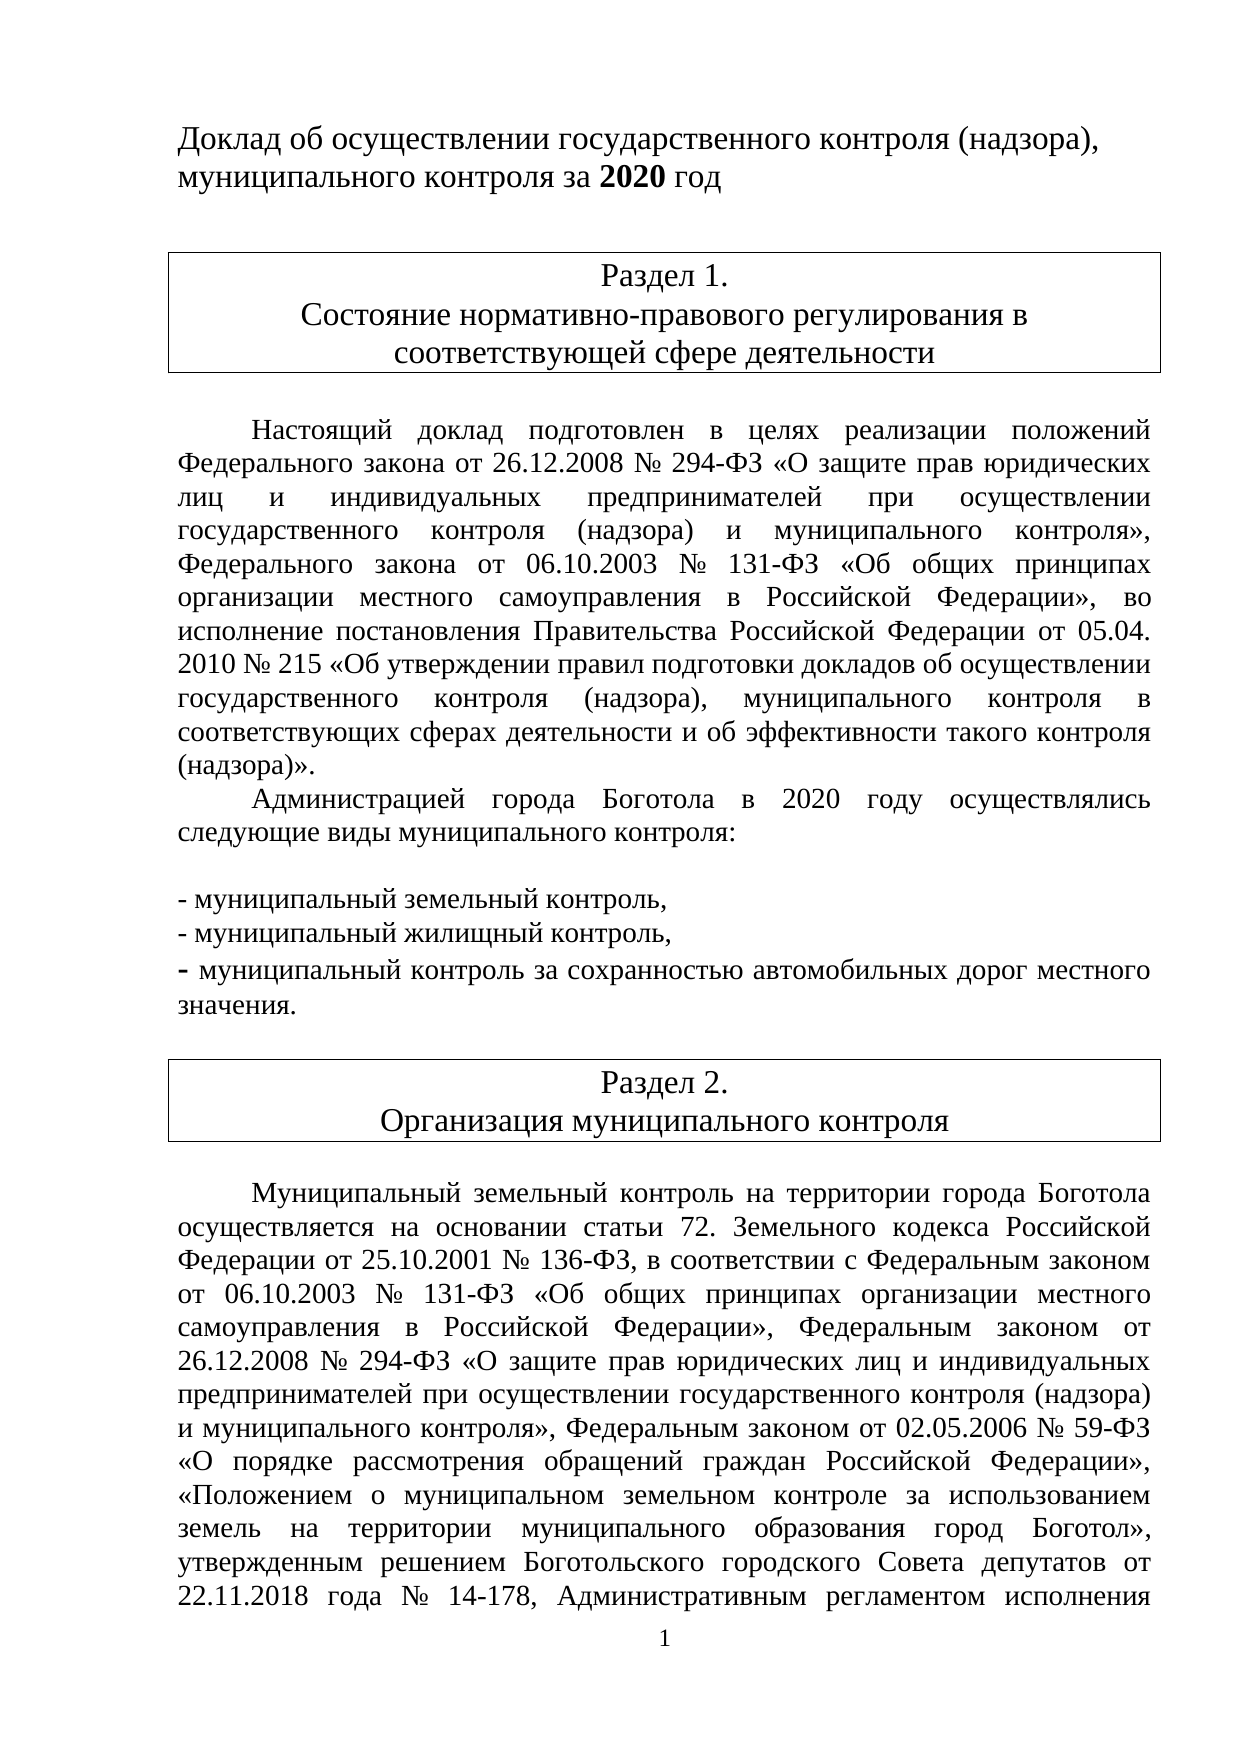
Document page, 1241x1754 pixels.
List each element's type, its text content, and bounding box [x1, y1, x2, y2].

text - муниципальный жилищный контроль, [177, 915, 1152, 948]
text - муниципальный контроль за сохранностью автомобильных дорог местного значения. [177, 948, 1152, 1020]
text Состояние нормативно-правового регулирования в [177, 294, 1152, 329]
text Доклад об осуществлении государственного контроля (надзора), муниципального контроля за 2020 год [177, 118, 1152, 195]
text - муниципальный земельный контроль, [177, 881, 1152, 915]
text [177, 1175, 1152, 1611]
text Настоящий доклад подготовлен в целях реализации положений Федерального закона от 26.12.2008 № 294-ФЗ «О защите прав юридических лиц и индивидуальных предпринимателей при осуществлении государственного контроля (надзора) и муниципального контроля», Федерального закона от 06.10.2003 № 131-ФЗ «Об общих принципах организации местного самоуправления в Российской Федерации», во исполнение постановления Правительства Российской Федерации от 05.04. 2010 № 215 «Об утверждении правил подготовки докладов об осуществлении государственного контроля (надзора), муниципального контроля в соответствующих сферах деятельности и об эффективности такого контроля (надзора)». [177, 412, 1152, 781]
text Раздел 2. [169, 1060, 1160, 1097]
text Организация муниципального контроля [169, 1097, 1160, 1141]
text Администрацией города Боготола в 2020 году осуществлялись следующие виды муниципального контроля: [177, 781, 1152, 848]
text Раздел 1. [169, 253, 1160, 294]
text соответствующей сфере деятельности [169, 329, 1160, 372]
